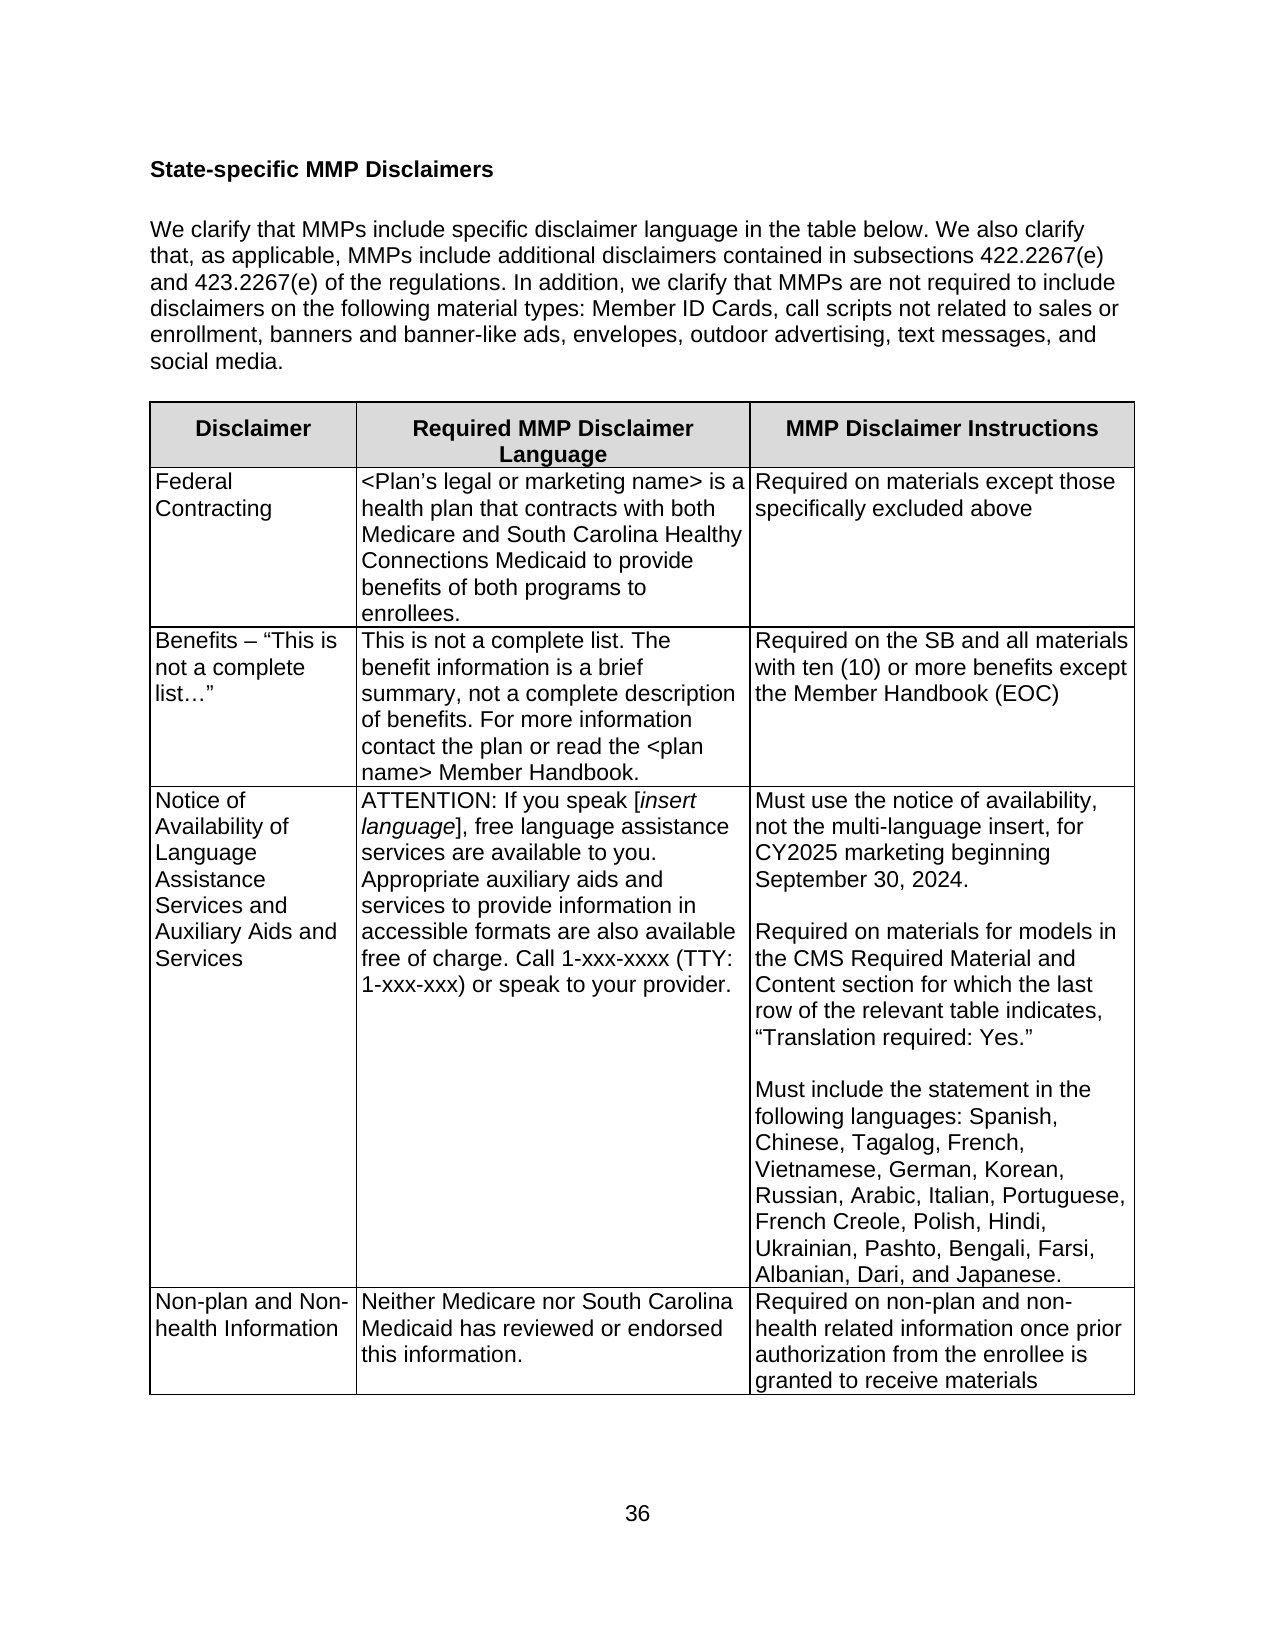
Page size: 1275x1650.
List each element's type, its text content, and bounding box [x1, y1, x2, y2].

table_cell Neither Medicare nor South Carolina Medicaid has reviewed or endorsed this information. [357, 1288, 749, 1394]
table_cell Notice of Availability of Language Assistance Services and Auxiliary Aids and Services [151, 787, 356, 1287]
table_cell Benefits – “This is not a complete list…” [151, 628, 356, 786]
table_cell Required on non-plan and non-health related information once prior authorization from the enrollee is granted to receive materials [751, 1288, 1134, 1394]
table_cell Required on the SB and all materials with ten (10) or more benefits except the Member Handbook (EOC) [751, 628, 1134, 786]
table_header Disclaimer [151, 403, 356, 467]
subtitle State-specific MMP Disclaimers [150, 156, 1125, 183]
table_cell Federal Contracting [151, 468, 356, 626]
table_header MMP Disclaimer Instructions [751, 403, 1134, 467]
text We clarify that MMPs include specific disclaimer language in the table below. We also clarify that, as applicable, MMPs include additional disclaimers contained in subsections 422.2267(e) and 423.2267(e) of the regulations. In addition, we clarify that MMPs are not required to include disclaimers on the following material types: Member ID Cards, call scripts not related to sales or enrollment, banners and banner-like ads, envelopes, outdoor advertising, text messages, and social media. [150, 216, 1125, 374]
table_cell Non-plan and Non-health Information [151, 1288, 356, 1394]
table_cell Required on materials except those specifically excluded above [751, 468, 1134, 626]
table_cell This is not a complete list. The benefit information is a brief summary, not a complete description of benefits. For more information contact the plan or read the <plan name> Member Handbook. [357, 628, 749, 786]
table_cell <Plan’s legal or marketing name> is a health plan that contracts with both Medicare and South Carolina Healthy Connections Medicaid to provide benefits of both programs to enrollees. [357, 468, 749, 626]
table_cell Must use the notice of availability, not the multi-language insert, for CY2025 marketing beginning September 30, 2024. Required on materials for models in the CMS Required Material and Content section for which the last row of the relevant table indicates, “Translation required: Yes.” Must include the statement in the following languages: Spanish, Chinese, Tagalog, French, Vietnamese, German, Korean, Russian, Arabic, Italian, Portuguese, French Creole, Polish, Hindi, Ukrainian, Pashto, Bengali, Farsi, Albanian, Dari, and Japanese. [751, 787, 1134, 1287]
table_cell ATTENTION: If you speak [insert language], free language assistance services are available to you. Appropriate auxiliary aids and services to provide information in accessible formats are also available free of charge. Call 1-xxx-xxxx (TTY: 1-xxx-xxx) or speak to your provider. [357, 787, 749, 1287]
table_header Required MMP Disclaimer Language [357, 403, 749, 467]
